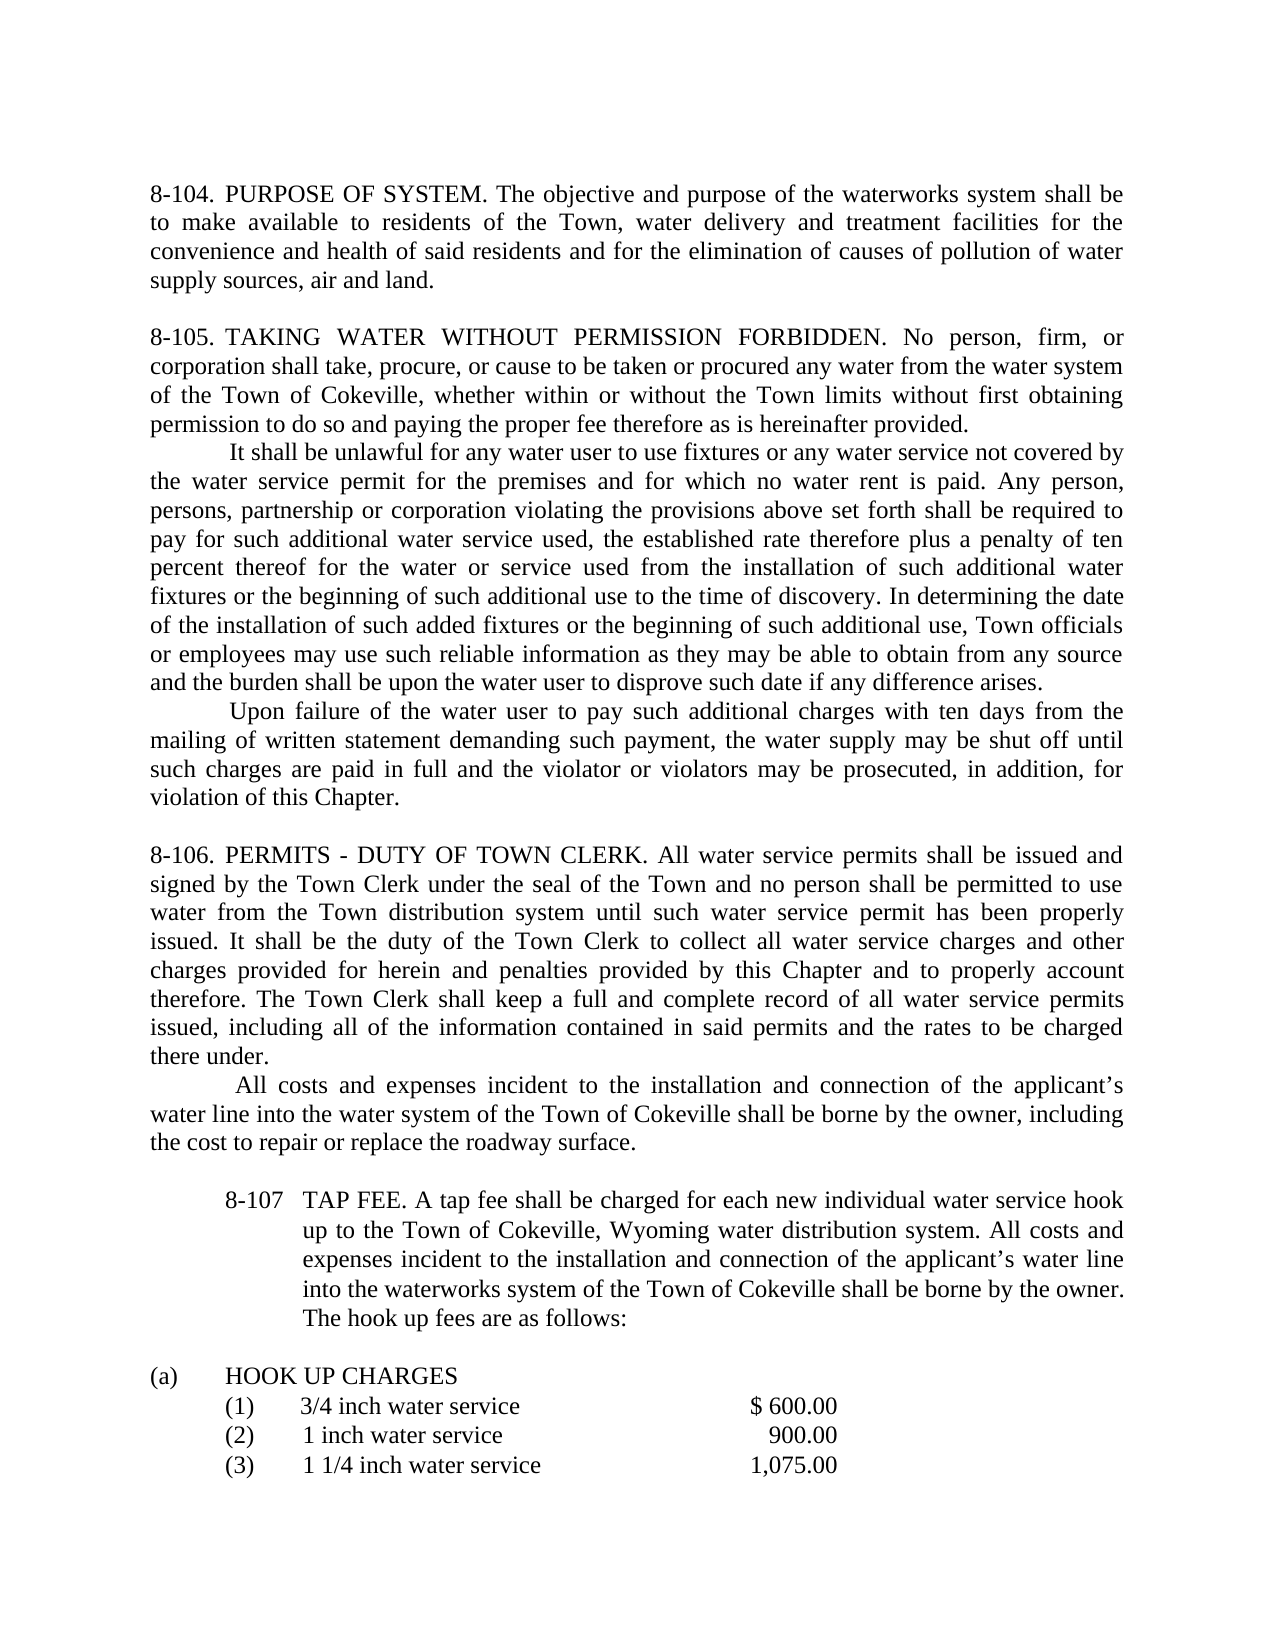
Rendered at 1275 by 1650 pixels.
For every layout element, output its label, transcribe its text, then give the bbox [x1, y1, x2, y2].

text All costs and expenses incident to the installation and connection of the applicant’s water line into the water system of the Town of Cokeville shall be borne by the owner, including the cost to repair or replace the roadway surface. [150, 1070, 1125, 1156]
text 8-106. PERMITS - DUTY OF TOWN CLERK. All water service permits shall be issued and signed by the Town Clerk under the seal of the Town and no person shall be permitted to use water from the Town distribution system until such water service permit has been properly issued. It shall be the duty of the Town Clerk to collect all water service charges and other charges provided for herein and penalties provided by this Chapter and to properly account therefore. The Town Clerk shall keep a full and complete record of all water service permits issued, including all of the information contained in said permits and the rates to be charged there under. [150, 840, 1125, 1070]
text (3) 1 1/4 inch water service 1,075.00 [225, 1449, 1125, 1479]
text (2) 1 inch water service 900.00 [225, 1420, 1125, 1449]
text Upon failure of the water user to pay such additional charges with ten days from the mailing of written statement demanding such payment, the water supply may be shut off until such charges are paid in full and the violator or violators may be prosecuted, in addition, for violation of this Chapter. [150, 696, 1125, 811]
text It shall be unlawful for any water user to use fixtures or any water service not covered by the water service permit for the premises and for which no water rent is paid. Any person, persons, partnership or corporation violating the provisions above set forth shall be required to pay for such additional water service used, the established rate therefore plus a penalty of ten percent thereof for the water or service used from the installation of such additional water fixtures or the beginning of such additional use to the time of discovery. In determining the date of the installation of such added fixtures or the beginning of such additional use, Town officials or employees may use such reliable information as they may be able to obtain from any source and the burden shall be upon the water user to disprove such date if any difference arises. [150, 437, 1125, 696]
text (1) 3/4 inch water service $ 600.00 [100, 1391, 1213, 1420]
text 8-105. TAKING WATER WITHOUT PERMISSION FORBIDDEN. No person, firm, or corporation shall take, procure, or cause to be taken or procured any water from the water system of the Town of Cokeville, whether within or without the Town limits without first obtaining permission to do so and paying the proper fee therefore as is hereinafter provided. [150, 322, 1125, 437]
text 8-107 TAP FEE. A tap fee shall be charged for each new individual water service hook up to the Town of , water distribution system. All costs and expenses incident to the installation and connection of the applicant’s water line into the waterworks system of the Town of Cokeville shall be borne by the owner. The hook up fees are as follows: [225, 1185, 1125, 1332]
text 8-104. PURPOSE OF SYSTEM. The objective and purpose of the waterworks system shall be to make available to residents of the Town, water delivery and treatment facilities for the convenience and health of said residents and for the elimination of causes of pollution of water supply sources, air and land. [150, 179, 1125, 294]
text (a) HOOK UP CHARGES [150, 1361, 1125, 1391]
